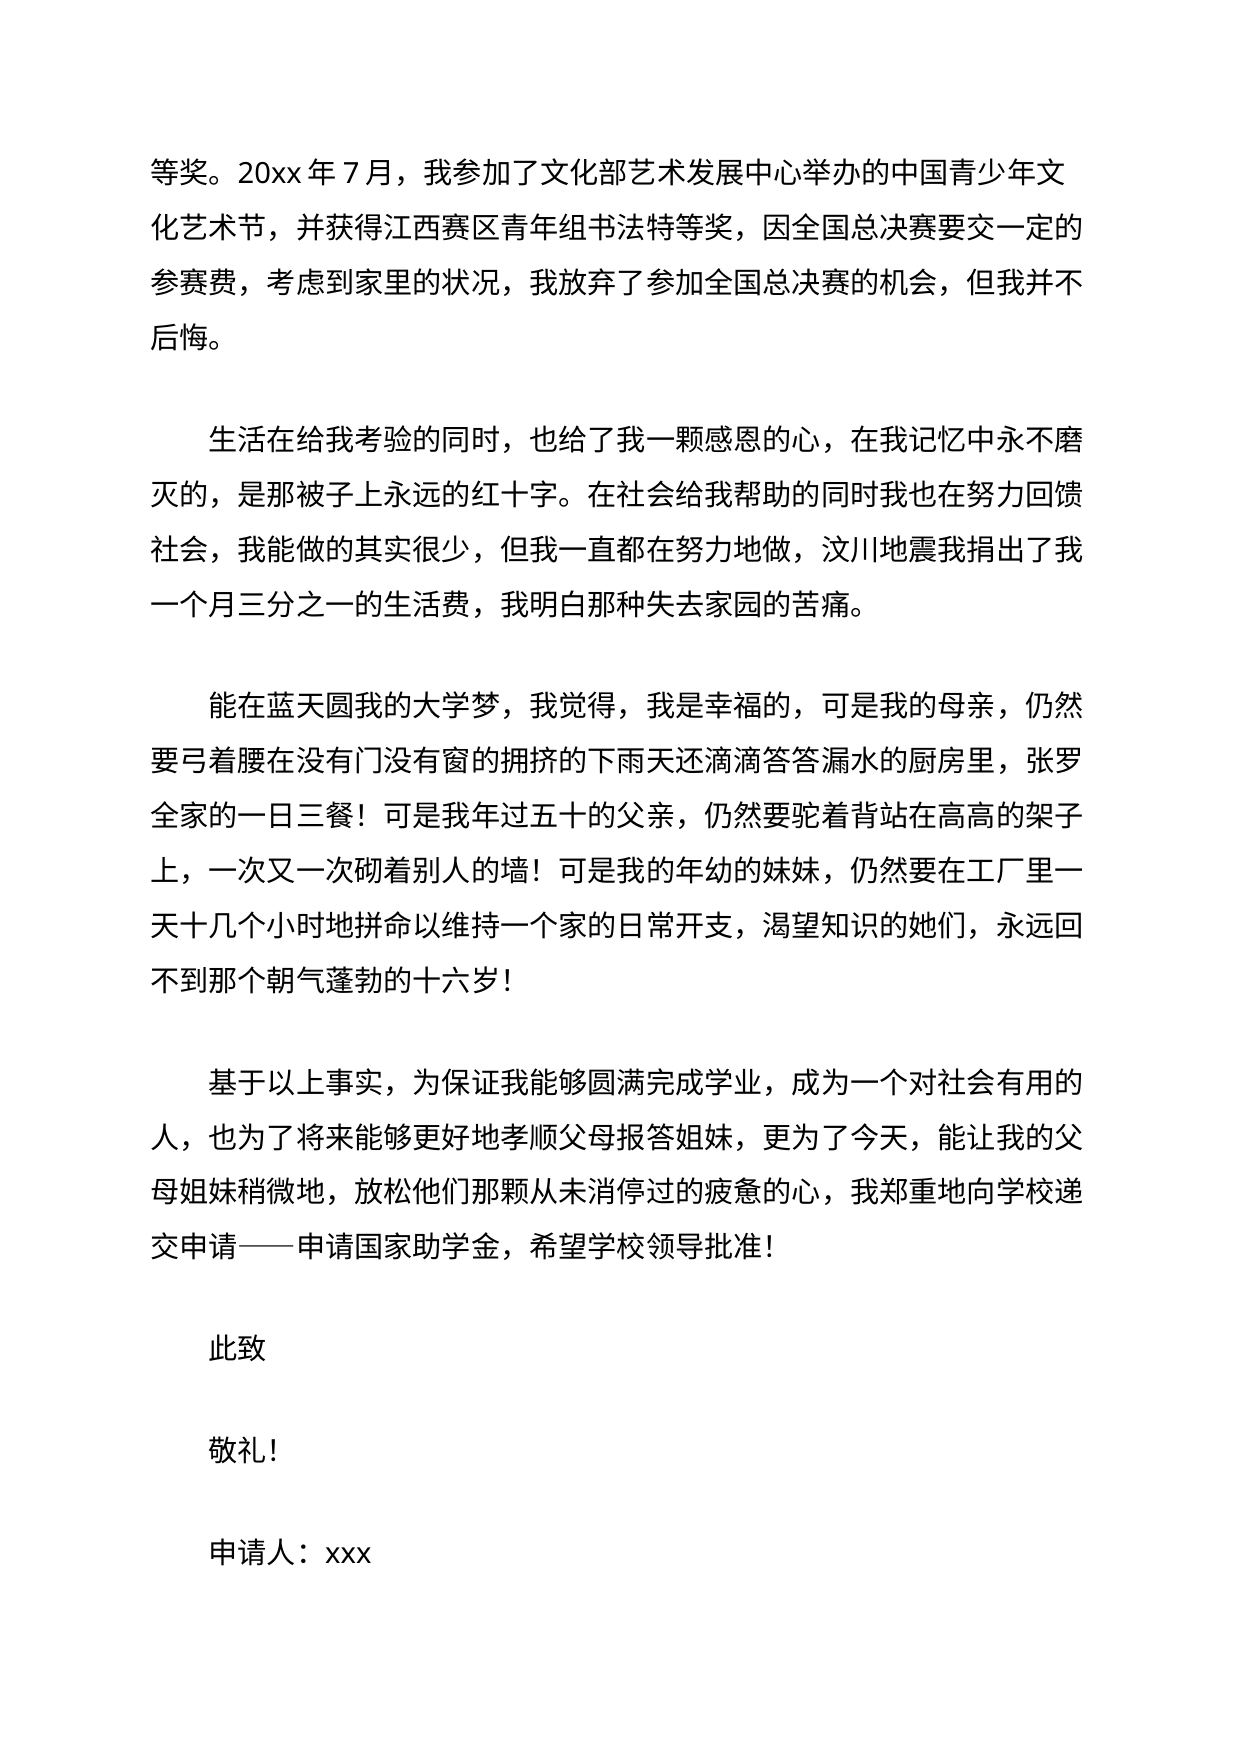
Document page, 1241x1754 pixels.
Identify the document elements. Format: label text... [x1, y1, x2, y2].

text 申请人：xxx [150, 1529, 1090, 1572]
text 此致 [150, 1326, 1090, 1368]
text 敬礼！ [150, 1427, 1090, 1470]
text 生活在给我考验的同时，也给了我一颗感恩的心，在我记忆中永不磨灭的，是那被子上永远的红十字。在社会给我帮助的同时我也在努力回馈社会，我能做的其实很少，但我一直都在努力地做，汶川地震我捐出了我一个月三分之一的生活费，我明白那种失去家园的苦痛。 [150, 417, 1090, 623]
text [150, 150, 1090, 357]
text 能在蓝天圆我的大学梦，我觉得，我是幸福的，可是我的母亲，仍然要弓着腰在没有门没有窗的拥挤的下雨天还滴滴答答漏水的厨房里，张罗全家的一日三餐！可是我年过五十的父亲，仍然要驼着背站在高高的架子上，一次又一次砌着别人的墙！可是我的年幼的妹妹，仍然要在工厂里一天十几个小时地拼命以维持一个家的日常开支，渴望知识的她们，永远回不到那个朝气蓬勃的十六岁！ [150, 683, 1090, 1000]
text 基于以上事实，为保证我能够圆满完成学业，成为一个对社会有用的人，也为了将来能够更好地孝顺父母报答姐妹，更为了今天，能让我的父母姐妹稍微地，放松他们那颗从未消停过的疲惫的心，我郑重地向学校递交申请――申请国家助学金，希望学校领导批准！ [150, 1059, 1090, 1266]
